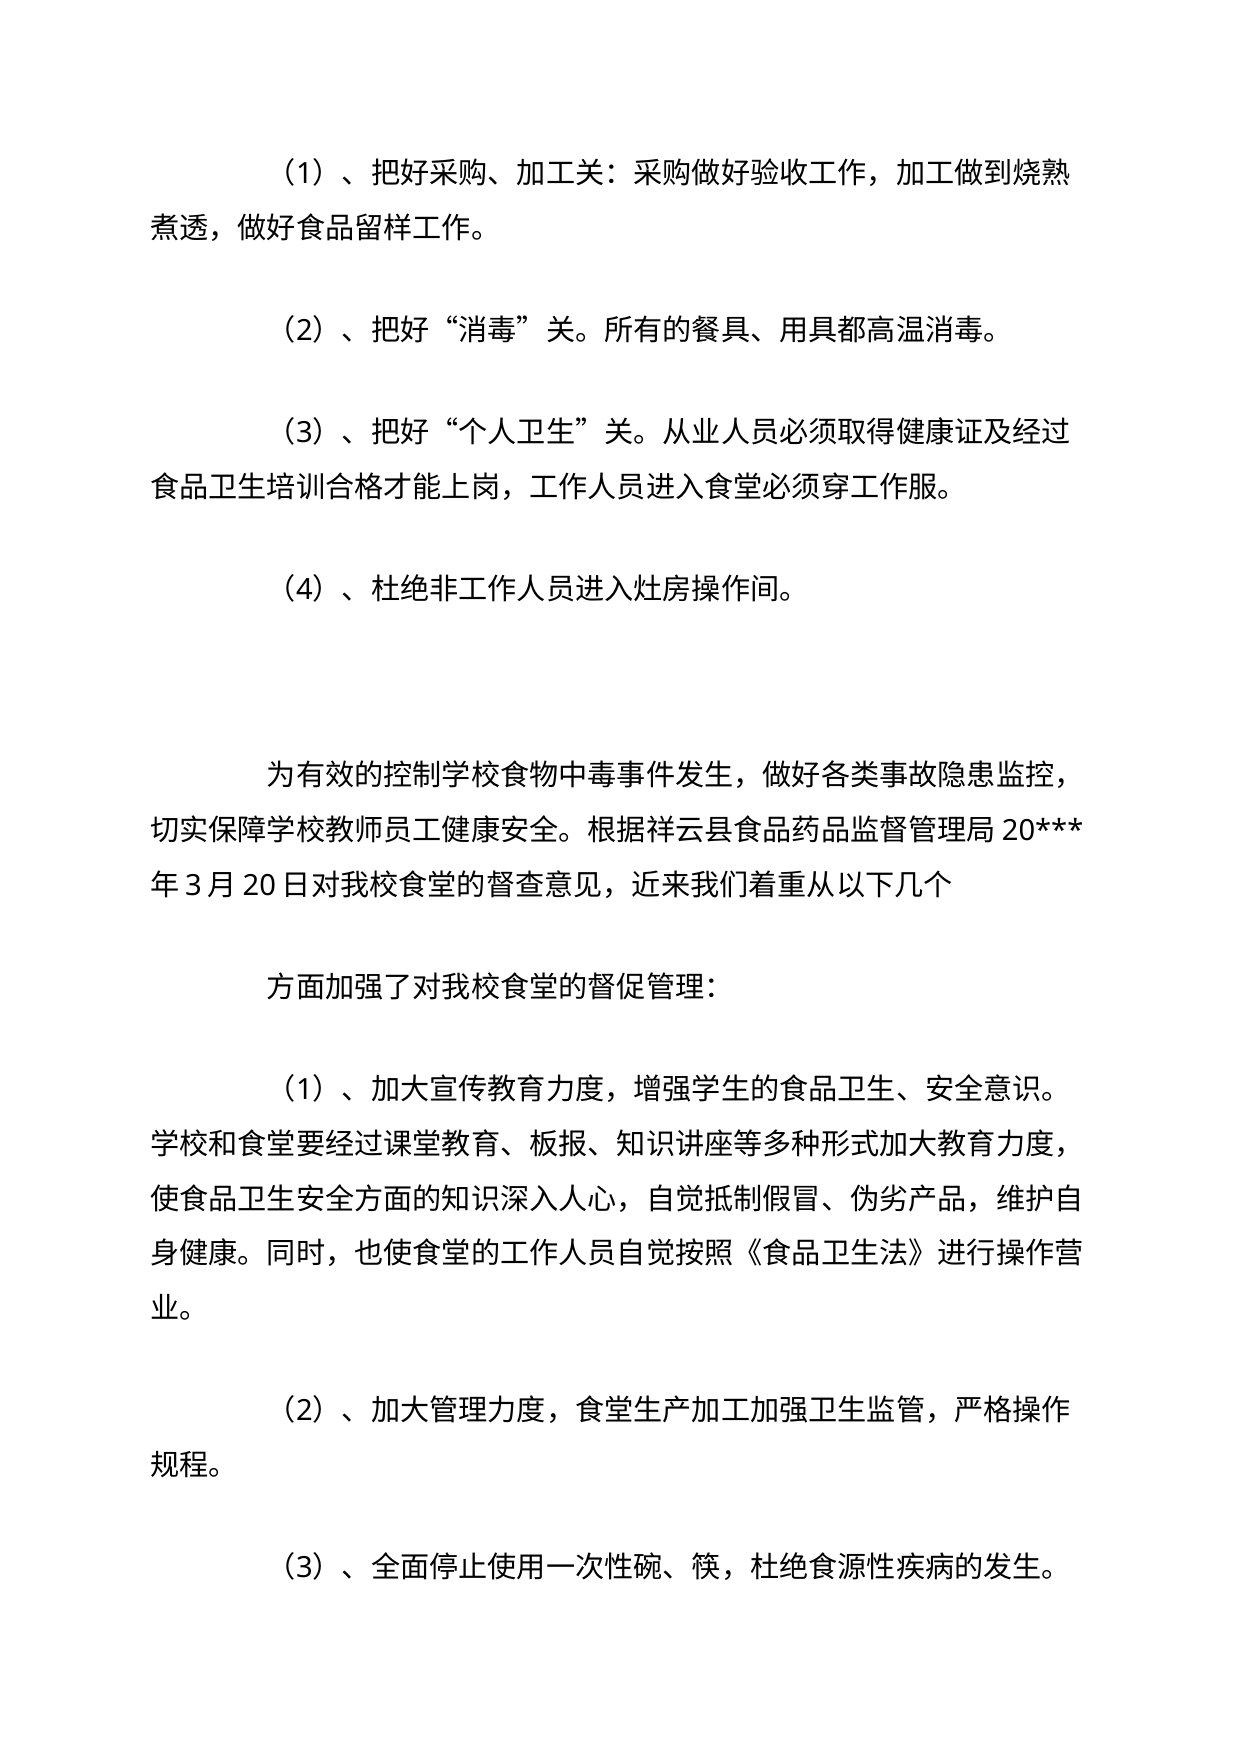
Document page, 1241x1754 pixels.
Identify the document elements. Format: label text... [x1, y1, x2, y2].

text （3）、把好“个人卫生”关。从业人员必须取得健康证及经过食品卫生培训合格才能上岗，工作人员进入食堂必须穿工作服。 [150, 409, 1090, 506]
text 为有效的控制学校食物中毒事件发生，做好各类事故隐患监控，切实保障学校教师员工健康安全。根据祥云县食品药品监督管理局20***年3月20日对我校食堂的督查意见，近来我们着重从以下几个 [150, 752, 1090, 904]
text （1）、加大宣传教育力度，增强学生的食品卫生、安全意识。学校和食堂要经过课堂教育、板报、知识讲座等多种形式加大教育力度，使食品卫生安全方面的知识深入人心，自觉抵制假冒、伪劣产品，维护自身健康。同时，也使食堂的工作人员自觉按照《食品卫生法》进行操作营业。 [150, 1065, 1090, 1327]
text （3）、全面停止使用一次性碗、筷，杜绝食源性疾病的发生。 [150, 1543, 1090, 1586]
text （2）、把好“消毒”关。所有的餐具、用具都高温消毒。 [150, 307, 1090, 349]
text （2）、加大管理力度，食堂生产加工加强卫生监管，严格操作规程。 [150, 1387, 1090, 1484]
text （1）、把好采购、加工关：采购做好验收工作，加工做到烧熟煮透，做好食品留样工作。 [150, 150, 1090, 247]
text （4）、杜绝非工作人员进入灶房操作间。 [150, 566, 1090, 608]
text 方面加强了对我校食堂的督促管理： [150, 963, 1090, 1006]
